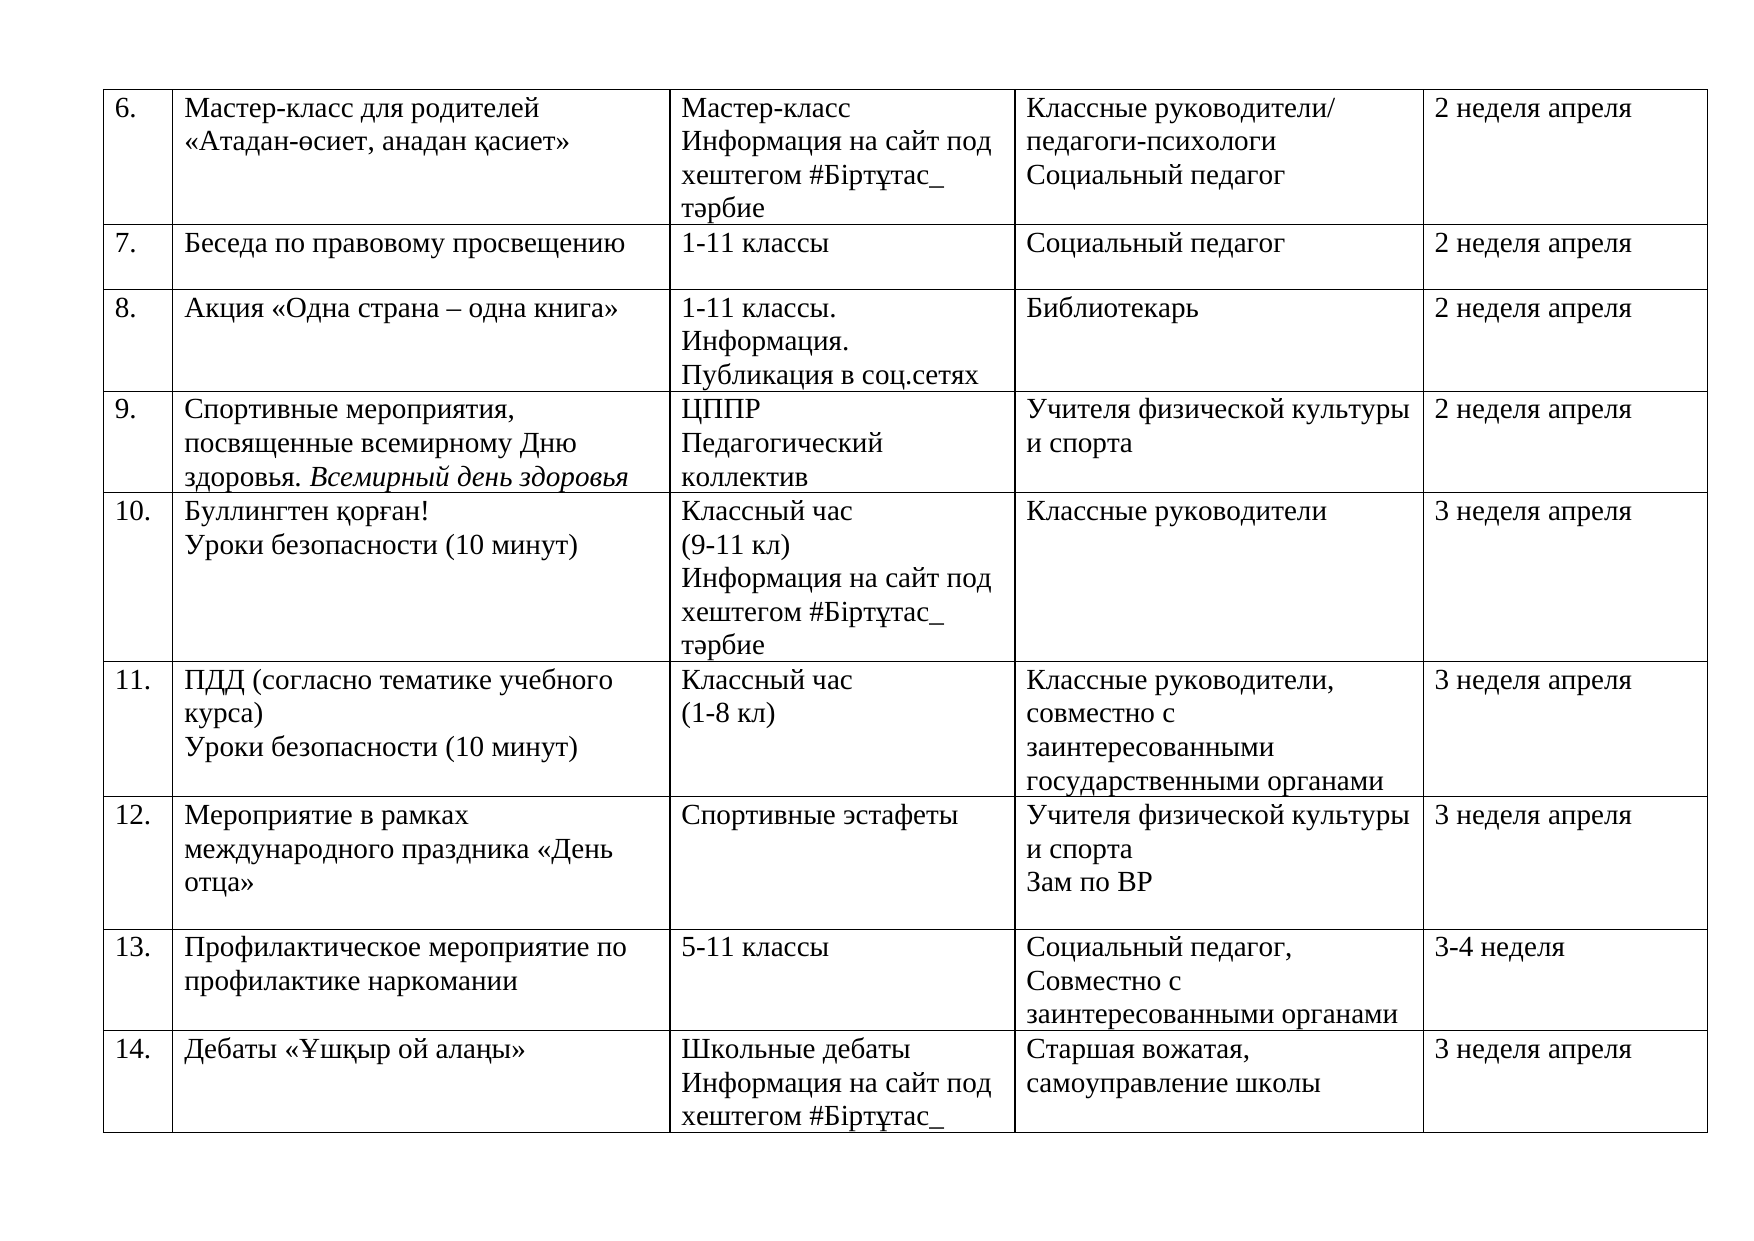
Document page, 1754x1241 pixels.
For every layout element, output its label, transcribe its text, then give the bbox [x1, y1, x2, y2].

table_cell Спортивные мероприятия, посвященные всемирному Дню здоровья. Всемирный день здоровья [173, 392, 669, 492]
table_cell ПДД (согласно тематике учебного курса) Уроки безопасности (10 минут) [173, 662, 669, 796]
table_cell 2 неделя апреля [1424, 225, 1707, 289]
table_cell [104, 225, 172, 289]
table_cell 2 неделя апреля [1424, 90, 1707, 224]
table_cell 5-11 классы [671, 930, 1014, 1030]
table_cell Акция «Одна страна – одна книга» [173, 290, 669, 391]
table_cell 1-11 классы. Информация. Публикация в соц.сетях [671, 290, 1014, 391]
table_cell Классные руководители/ педагоги-психологи Социальный педагог [1016, 90, 1423, 224]
table_cell 1-11 классы [671, 225, 1014, 289]
table_cell Мероприятие в рамках международного праздника «День отца» [173, 797, 669, 928]
table_cell 3 неделя апреля [1424, 1031, 1707, 1132]
table_cell Спортивные эстафеты [671, 797, 1014, 928]
table_cell Буллингтен қорған! Уроки безопасности (10 минут) [173, 493, 669, 661]
table_cell 3 неделя апреля [1424, 662, 1707, 796]
table_cell Учителя физической культуры и спорта Зам по ВР [1016, 797, 1423, 928]
table_cell [104, 392, 172, 492]
table_cell [104, 797, 172, 928]
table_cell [671, 1031, 1014, 1132]
table_cell Классные руководители, совместно с заинтересованными государственными органами [1016, 662, 1423, 796]
table_cell Классный час (9-11 кл) Информация на сайт под хештегом #Біртұтас_ тәрбие [671, 493, 1014, 661]
table_cell Классный час (1-8 кл) [671, 662, 1014, 796]
table_cell [104, 290, 172, 391]
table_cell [173, 1031, 669, 1132]
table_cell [1016, 1031, 1423, 1132]
table_cell 3-4 неделя [1424, 930, 1707, 1030]
table_cell Социальный педагог, Совместно с заинтересованными органами [1016, 930, 1423, 1030]
table_cell 2 неделя апреля [1424, 392, 1707, 492]
table_cell Классные руководители [1016, 493, 1423, 661]
table_cell ЦППР Педагогический коллектив [671, 392, 1014, 492]
table_cell [104, 930, 172, 1030]
table_cell [104, 1031, 172, 1132]
table_cell [104, 493, 172, 661]
table_cell Библиотекарь [1016, 290, 1423, 391]
table_cell [104, 90, 172, 224]
table_cell 3 неделя апреля [1424, 493, 1707, 661]
table_cell Мастер-класс для родителей «Атадан-өсиет, анадан қасиет» [173, 90, 669, 224]
table_cell [104, 662, 172, 796]
table_cell Социальный педагог [1016, 225, 1423, 289]
table_cell 3 неделя апреля [1424, 797, 1707, 928]
table_cell 2 неделя апреля [1424, 290, 1707, 391]
table_cell Учителя физической культуры и спорта [1016, 392, 1423, 492]
table_cell Профилактическое мероприятие по профилактике наркомании [173, 930, 669, 1030]
table_cell Беседа по правовому просвещению [173, 225, 669, 289]
table_cell Мастер-класс Информация на сайт под хештегом #Біртұтас_ тәрбие [671, 90, 1014, 224]
